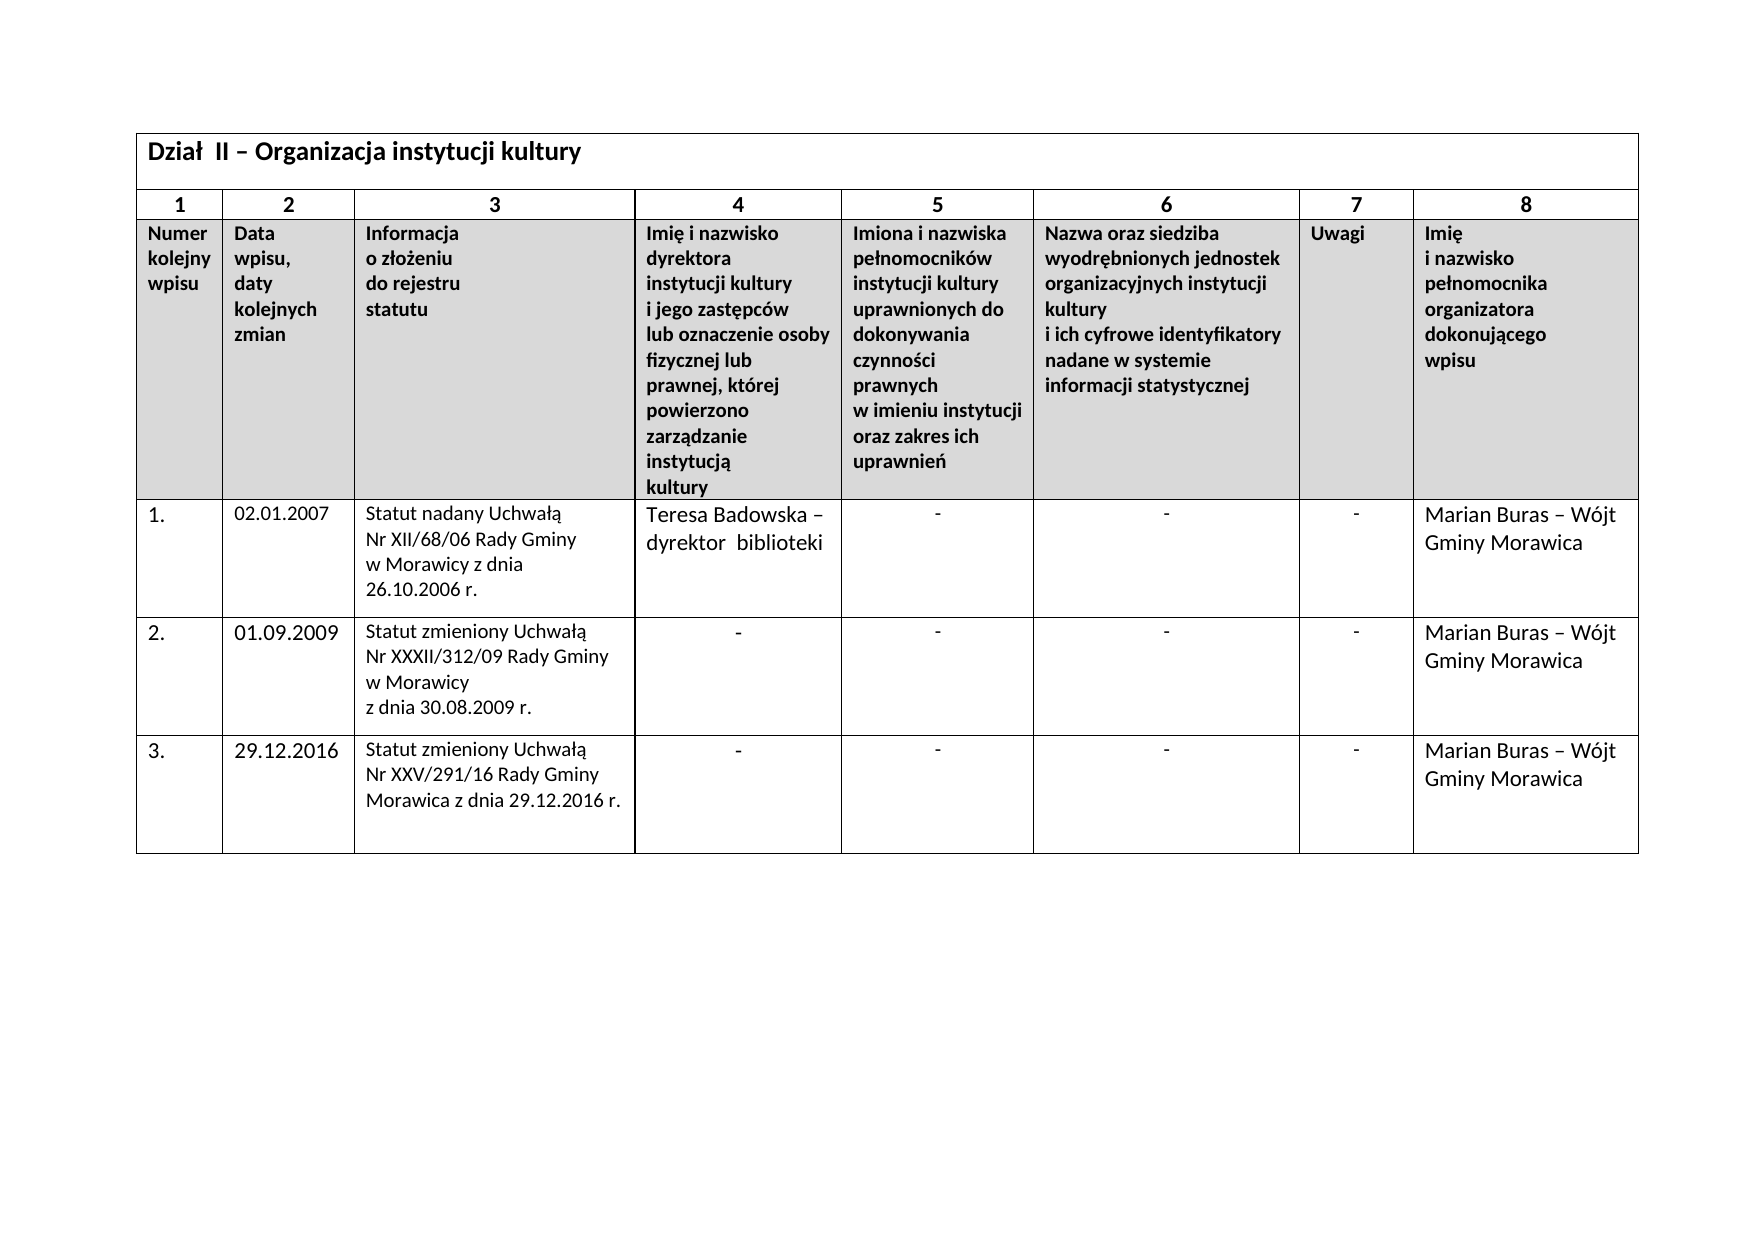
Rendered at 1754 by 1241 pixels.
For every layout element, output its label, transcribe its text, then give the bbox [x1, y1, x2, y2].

table_cell Imiona i nazwiska pełnomocników instytucji kultury uprawnionych do dokonywania czynności prawnych w imieniu instytucji oraz zakres ich uprawnień [842, 220, 1033, 499]
table_cell - [842, 736, 1033, 853]
table_cell Nazwa oraz siedziba wyodrębnionych jednostek organizacyjnych instytucji kultury i ich cyfrowe identyfikatory nadane w systemie informacji statystycznej [1034, 220, 1299, 499]
table_cell 2 [223, 190, 354, 219]
table_cell Marian Buras – Wójt Gminy Morawica [1414, 736, 1638, 853]
table_cell 29.12.2016 [223, 736, 354, 853]
table_cell Numer kolejny wpisu [137, 220, 222, 499]
table_cell - [842, 500, 1033, 617]
table_cell Teresa Badowska – dyrektor biblioteki [636, 500, 841, 617]
table_cell Statut nadany Uchwałą Nr XII/68/06 Rady Gminy w Morawicy z dnia 26.10.2006 r. [355, 500, 634, 617]
table_cell Informacja o złożeniu do rejestru statutu [355, 220, 634, 499]
table_cell 3 [355, 190, 634, 219]
table_cell - [1034, 736, 1299, 853]
table_cell - [1034, 618, 1299, 735]
table_cell - [636, 736, 841, 853]
table_cell 7 [1300, 190, 1413, 219]
table_cell - [842, 618, 1033, 735]
table_cell - [1300, 618, 1413, 735]
table_cell - [1300, 736, 1413, 853]
table_cell 2. [137, 618, 222, 735]
table_cell 1. [137, 500, 222, 617]
table_cell Imię i nazwisko dyrektora instytucji kultury i jego zastępców lub oznaczenie osoby fizycznej lub prawnej, której powierzono zarządzanie instytucją kultury [636, 220, 841, 499]
table_cell 02.01.2007 [223, 500, 354, 617]
table_cell 5 [842, 190, 1033, 219]
table_cell Marian Buras – Wójt Gminy Morawica [1414, 500, 1638, 617]
table_header Dział II – Organizacja instytucji kultury [137, 134, 1638, 189]
table_cell 1 [137, 190, 222, 219]
table_cell Uwagi [1300, 220, 1413, 499]
table_cell 6 [1034, 190, 1299, 219]
table_cell 01.09.2009 [223, 618, 354, 735]
table_cell 4 [636, 190, 841, 219]
table_cell 3. [137, 736, 222, 853]
table_cell Marian Buras – Wójt Gminy Morawica [1414, 618, 1638, 735]
table_cell Data wpisu, daty kolejnych zmian [223, 220, 354, 499]
table_cell Statut zmieniony Uchwałą Nr XXXII/312/09 Rady Gminy w Morawicy z dnia 30.08.2009 r. [355, 618, 634, 735]
table_cell - [636, 618, 841, 735]
table_cell - [1034, 500, 1299, 617]
table_cell Imię i nazwisko pełnomocnika organizatora dokonującego wpisu [1414, 220, 1638, 499]
table_cell - [1300, 500, 1413, 617]
table_cell 8 [1414, 190, 1638, 219]
table_cell Statut zmieniony Uchwałą Nr XXV/291/16 Rady Gminy Morawica z dnia 29.12.2016 r. [355, 736, 634, 853]
